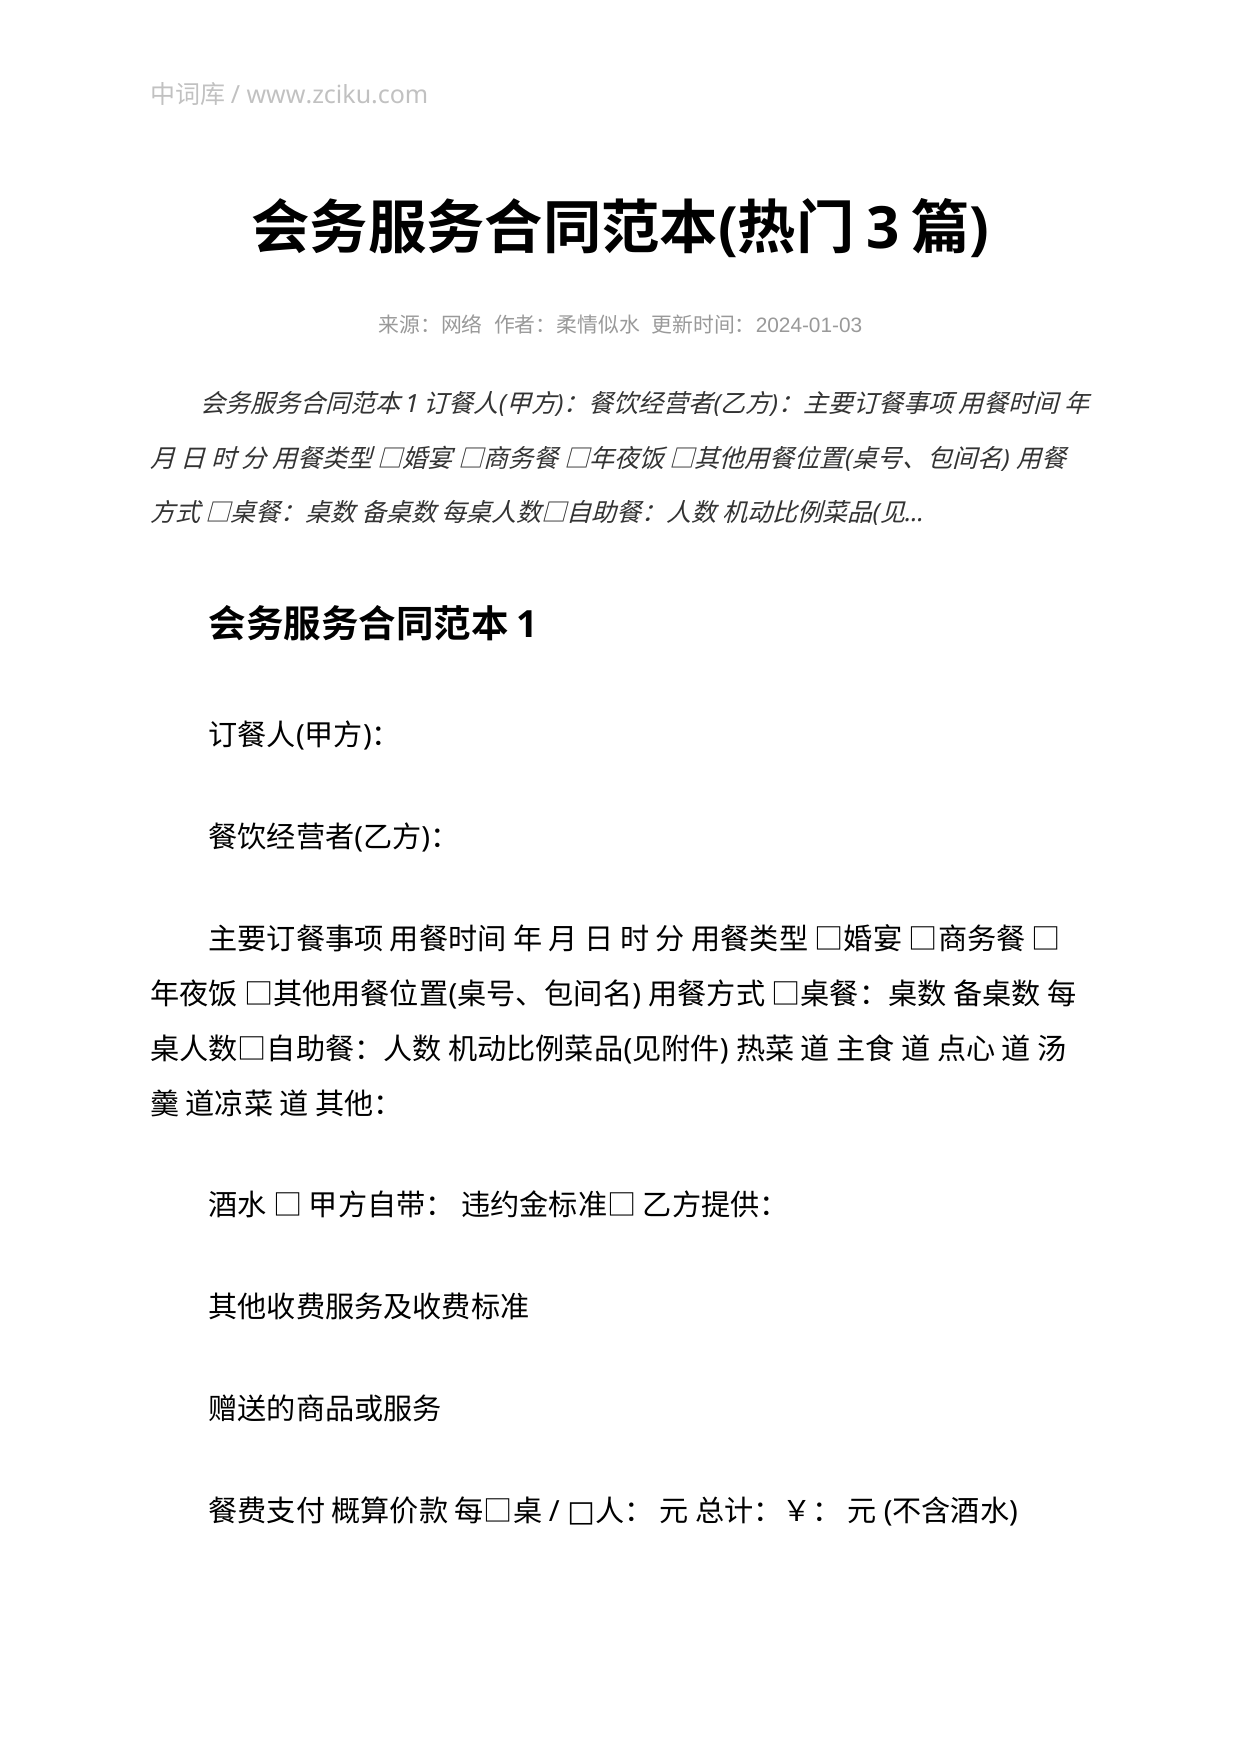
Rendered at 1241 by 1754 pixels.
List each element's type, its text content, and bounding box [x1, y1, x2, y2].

text 会务服务合同范本1订餐人(甲方)：餐饮经营者(乙方)：主要订餐事项 用餐时间 年 月 日 时 分 用餐类型 □婚宴 □商务餐 □年夜饭 □其他用餐位置(桌号、包间名) 用餐方式 □桌餐：桌数 备桌数 每桌人数□自助餐：人数 机动比例菜品(见... [150, 384, 1090, 529]
subtitle 会务服务合同范本(热门3篇) [150, 181, 1090, 266]
text 订餐人(甲方)： [150, 711, 1090, 754]
text 其他收费服务及收费标准 [150, 1284, 1090, 1326]
text 餐饮经营者(乙方)： [150, 813, 1090, 856]
text 餐费支付 概算价款 每□桌 / □人： 元 总计：￥： 元 (不含酒水) [150, 1487, 1090, 1530]
text 主要订餐事项 用餐时间 年 月 日 时 分 用餐类型 □婚宴 □商务餐 □年夜饭 □其他用餐位置(桌号、包间名) 用餐方式 □桌餐：桌数 备桌数 每桌人数□自助餐：人数 机动比例菜品(见附件) 热菜 道 主食 道 点心 道 汤羹 道凉菜 道 其他： [150, 915, 1090, 1122]
text 来源：网络 作者：柔情似水 更新时间：2024-01-03 [150, 313, 1090, 337]
text 会务服务合同范本1 [150, 594, 1090, 648]
text 酒水 □ 甲方自带： 违约金标准□ 乙方提供： [150, 1182, 1090, 1224]
text 赠送的商品或服务 [150, 1386, 1090, 1428]
